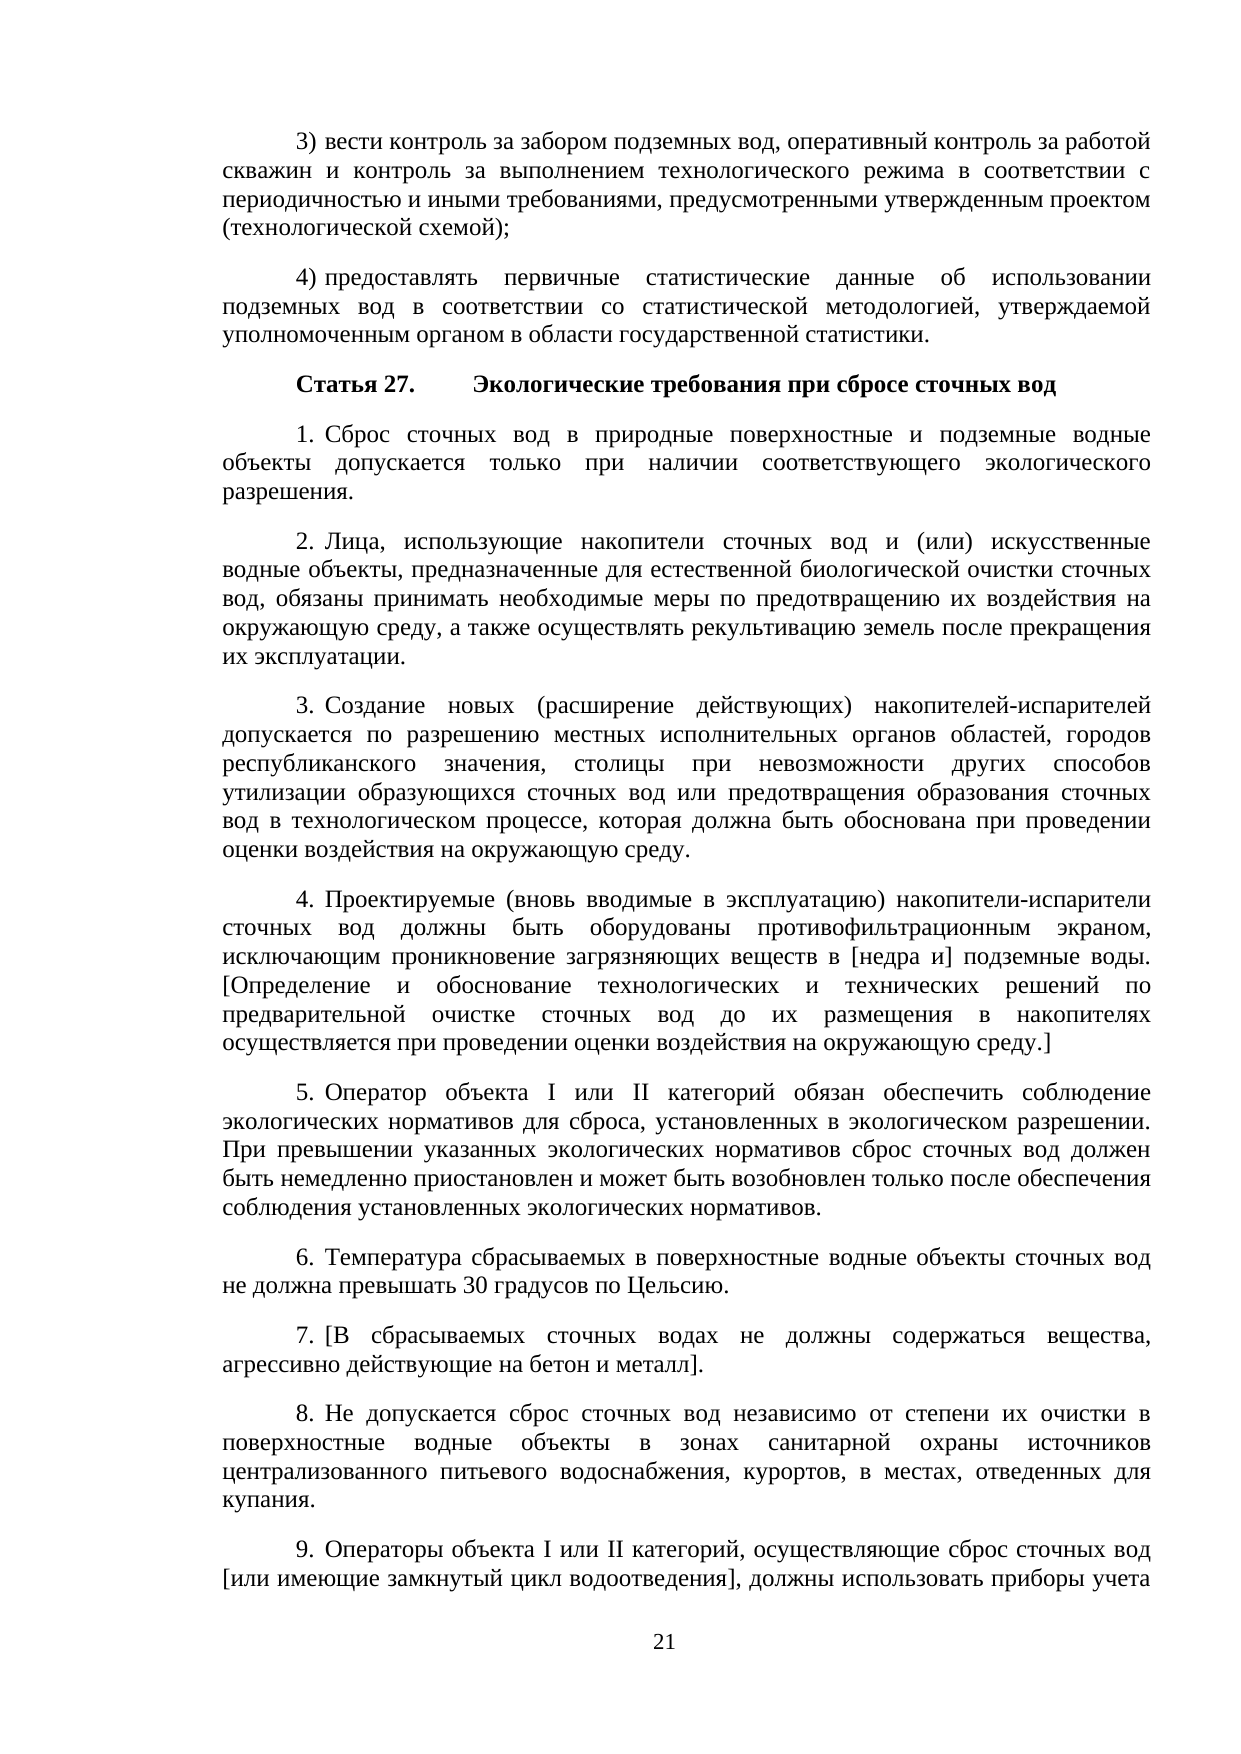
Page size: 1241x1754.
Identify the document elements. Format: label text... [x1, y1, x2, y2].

list Не допускается сброс сточных вод независимо от степени их очистки в поверхностные водные объекты в зонах санитарной охраны источников централизованного питьевого водоснабжения, курортов, в местах, отведенных для купания. [222, 1398, 1152, 1513]
list Температура сбрасываемых в поверхностные водные объекты сточных вод не должна превышать 30 градусов по Цельсию. [222, 1242, 1152, 1299]
list [В сбрасываемых сточных водах не должны содержаться вещества, агрессивно действующие на бетон и металл]. [222, 1320, 1152, 1377]
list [222, 1534, 1152, 1592]
list вести контроль за забором подземных вод, оперативный контроль за работой скважин и контроль за выполнением технологического режима в соответствии с периодичностью и иными требованиями, предусмотренными утвержденным проектом (технологической схемой); [222, 126, 1152, 241]
list Сброс сточных вод в природные поверхностные и подземные водные объекты допускается только при наличии соответствующего экологического разрешения. [222, 419, 1152, 505]
list Лица, использующие накопители сточных вод и (или) искусственные водные объекты, предназначенные для естественной биологической очистки сточных вод, обязаны принимать необходимые меры по предотвращению их воздействия на окружающую среду, а также осуществлять рекультивацию земель после прекращения их эксплуатации. [222, 526, 1152, 669]
list Оператор объекта I или II категорий обязан обеспечить соблюдение экологических нормативов для сброса, установленных в экологическом разрешении. При превышении указанных экологических нормативов сброс сточных вод должен быть немедленно приостановлен и может быть возобновлен только после обеспечения соблюдения установленных экологических нормативов. [222, 1077, 1152, 1221]
list предоставлять первичные статистические данные об использовании подземных вод в соответствии со статистической методологией, утверждаемой уполномоченным органом в области государственной статистики. [222, 262, 1152, 348]
list Проектируемые (вновь вводимые в эксплуатацию) накопители-испарители сточных вод должны быть оборудованы противофильтрационным экраном, исключающим проникновение загрязняющих веществ в [недра и] подземные воды. [Определение и обоснование технологических и технических решений по предварительной очистке сточных вод до их размещения в накопителях осуществляется при проведении оценки воздействия на окружающую среду.] [222, 884, 1152, 1056]
list Создание новых (расширение действующих) накопителей-испарителей допускается по разрешению местных исполнительных органов областей, городов республиканского значения, столицы при невозможности других способов утилизации образующихся сточных вод или предотвращения образования сточных вод в технологическом процессе, которая должна быть обоснована при проведении оценки воздействия на окружающую среду. [222, 690, 1152, 863]
subtitle Экологические требования при сбросе сточных вод [222, 369, 1152, 398]
